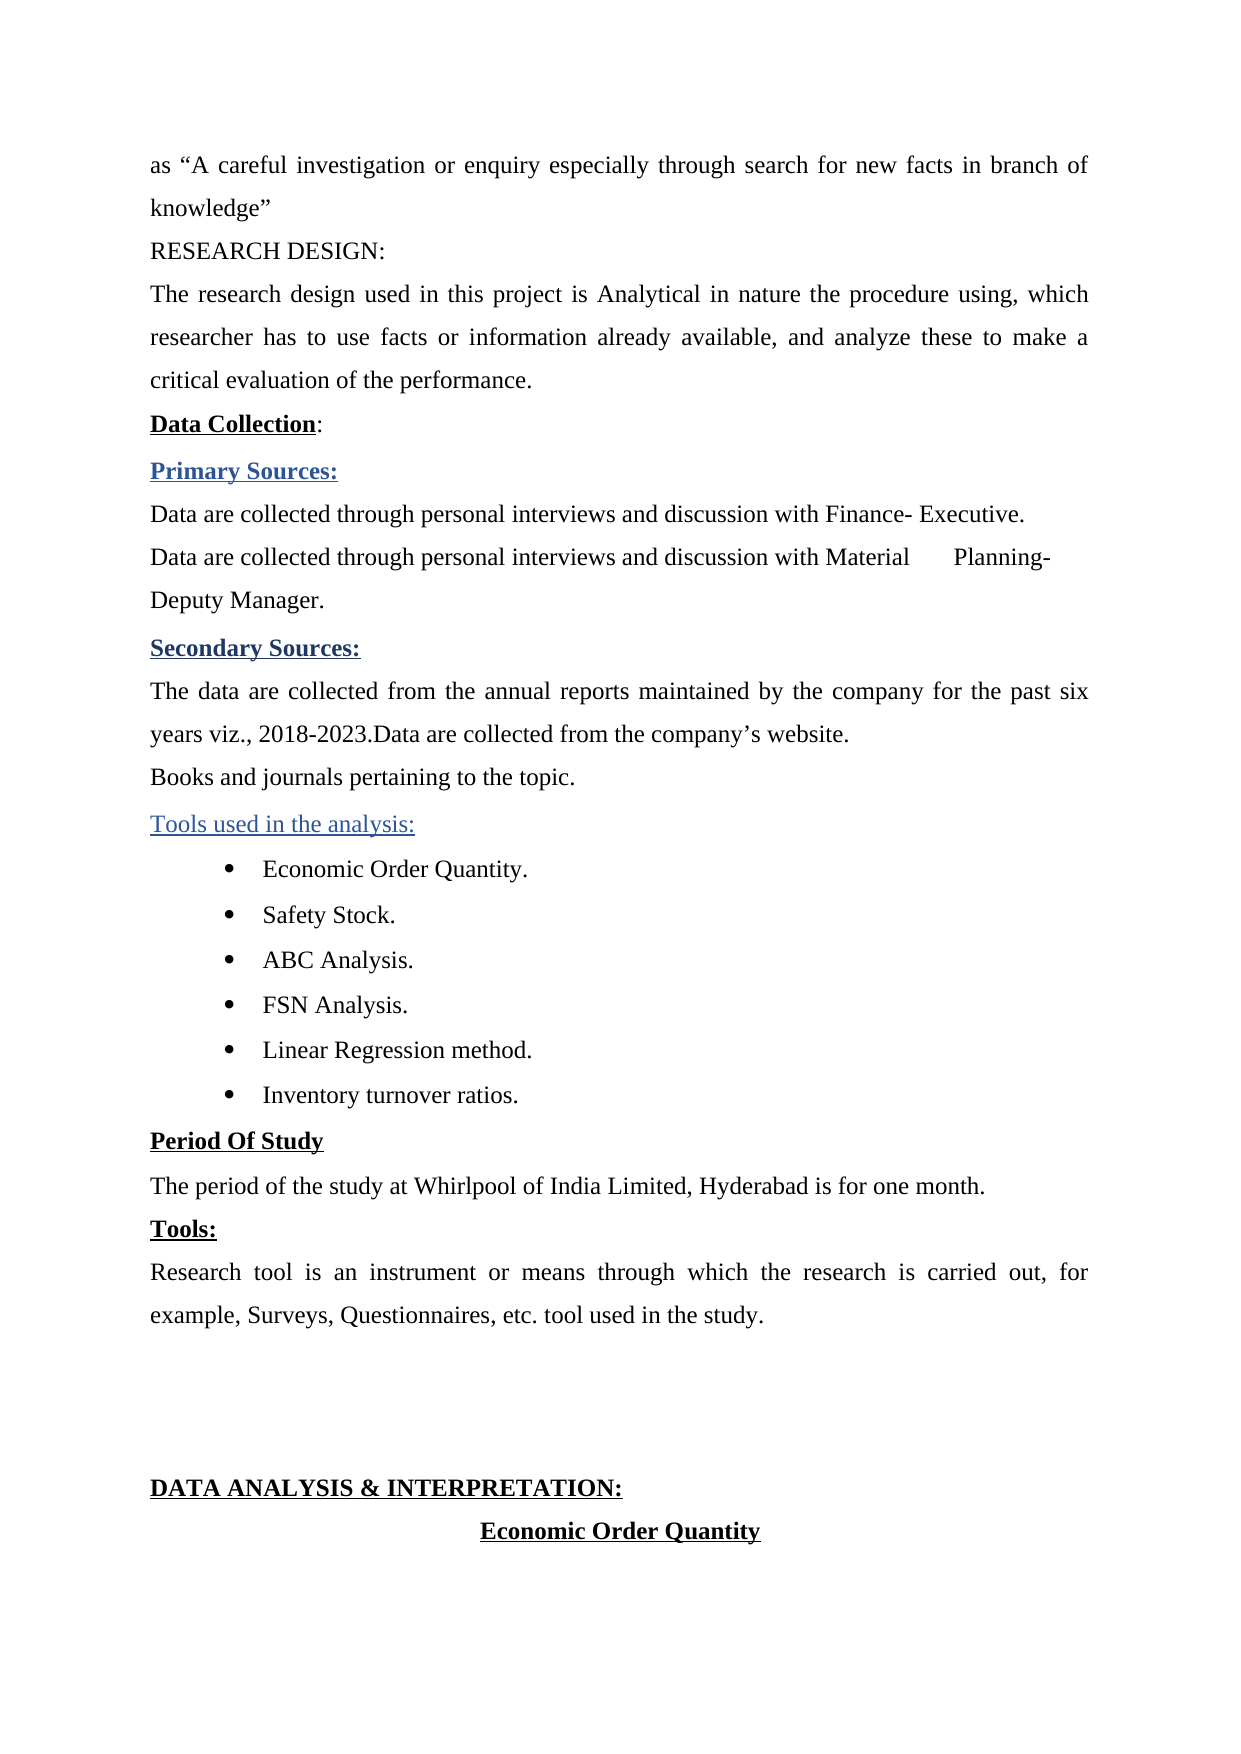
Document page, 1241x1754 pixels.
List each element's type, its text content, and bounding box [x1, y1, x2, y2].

subtitle Data Collection: [150, 409, 1090, 437]
subtitle Primary Sources: [150, 456, 1090, 485]
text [150, 150, 1090, 222]
text Data are collected through personal interviews and discussion with Finance- Executive. [150, 499, 1090, 528]
text The research design used in this project is Analytical in nature the procedure using, which researcher has to use facts or information already available, and analyze these to make a critical evaluation of the performance. [150, 279, 1090, 394]
list ABC Analysis. [225, 945, 1090, 974]
text DATA ANALYSIS & INTERPRETATION: [150, 1473, 1090, 1502]
text Research tool is an instrument or means through which the research is carried out, for example, Surveys, Questionnaires, etc. tool used in the study. [150, 1257, 1090, 1329]
list Linear Regression method. [225, 1035, 1090, 1064]
subtitle Secondary Sources: [150, 633, 1090, 661]
list Inventory turnover ratios. [225, 1081, 1090, 1109]
text The data are collected from the annual reports maintained by the company for the past six years viz., 2018-2023.Data are collected from the company’s website. [150, 676, 1090, 748]
subtitle Tools used in the analysis: [150, 809, 1090, 838]
list Economic Order Quantity. [225, 854, 1090, 883]
text Tools: [150, 1214, 1090, 1243]
text Data are collected through personal interviews and discussion with Material Planning- Deputy Manager. [150, 542, 1090, 614]
list Safety Stock. [225, 900, 1090, 928]
subtitle RESEARCH DESIGN: [150, 236, 1090, 265]
text Period Of Study [150, 1126, 1090, 1154]
list FSN Analysis. [225, 990, 1090, 1019]
text The period of the study at Whirlpool of India Limited, Hyderabad is for one month. [150, 1171, 1090, 1200]
text Economic Order Quantity [150, 1516, 1090, 1545]
text Books and journals pertaining to the topic. [150, 762, 1090, 791]
